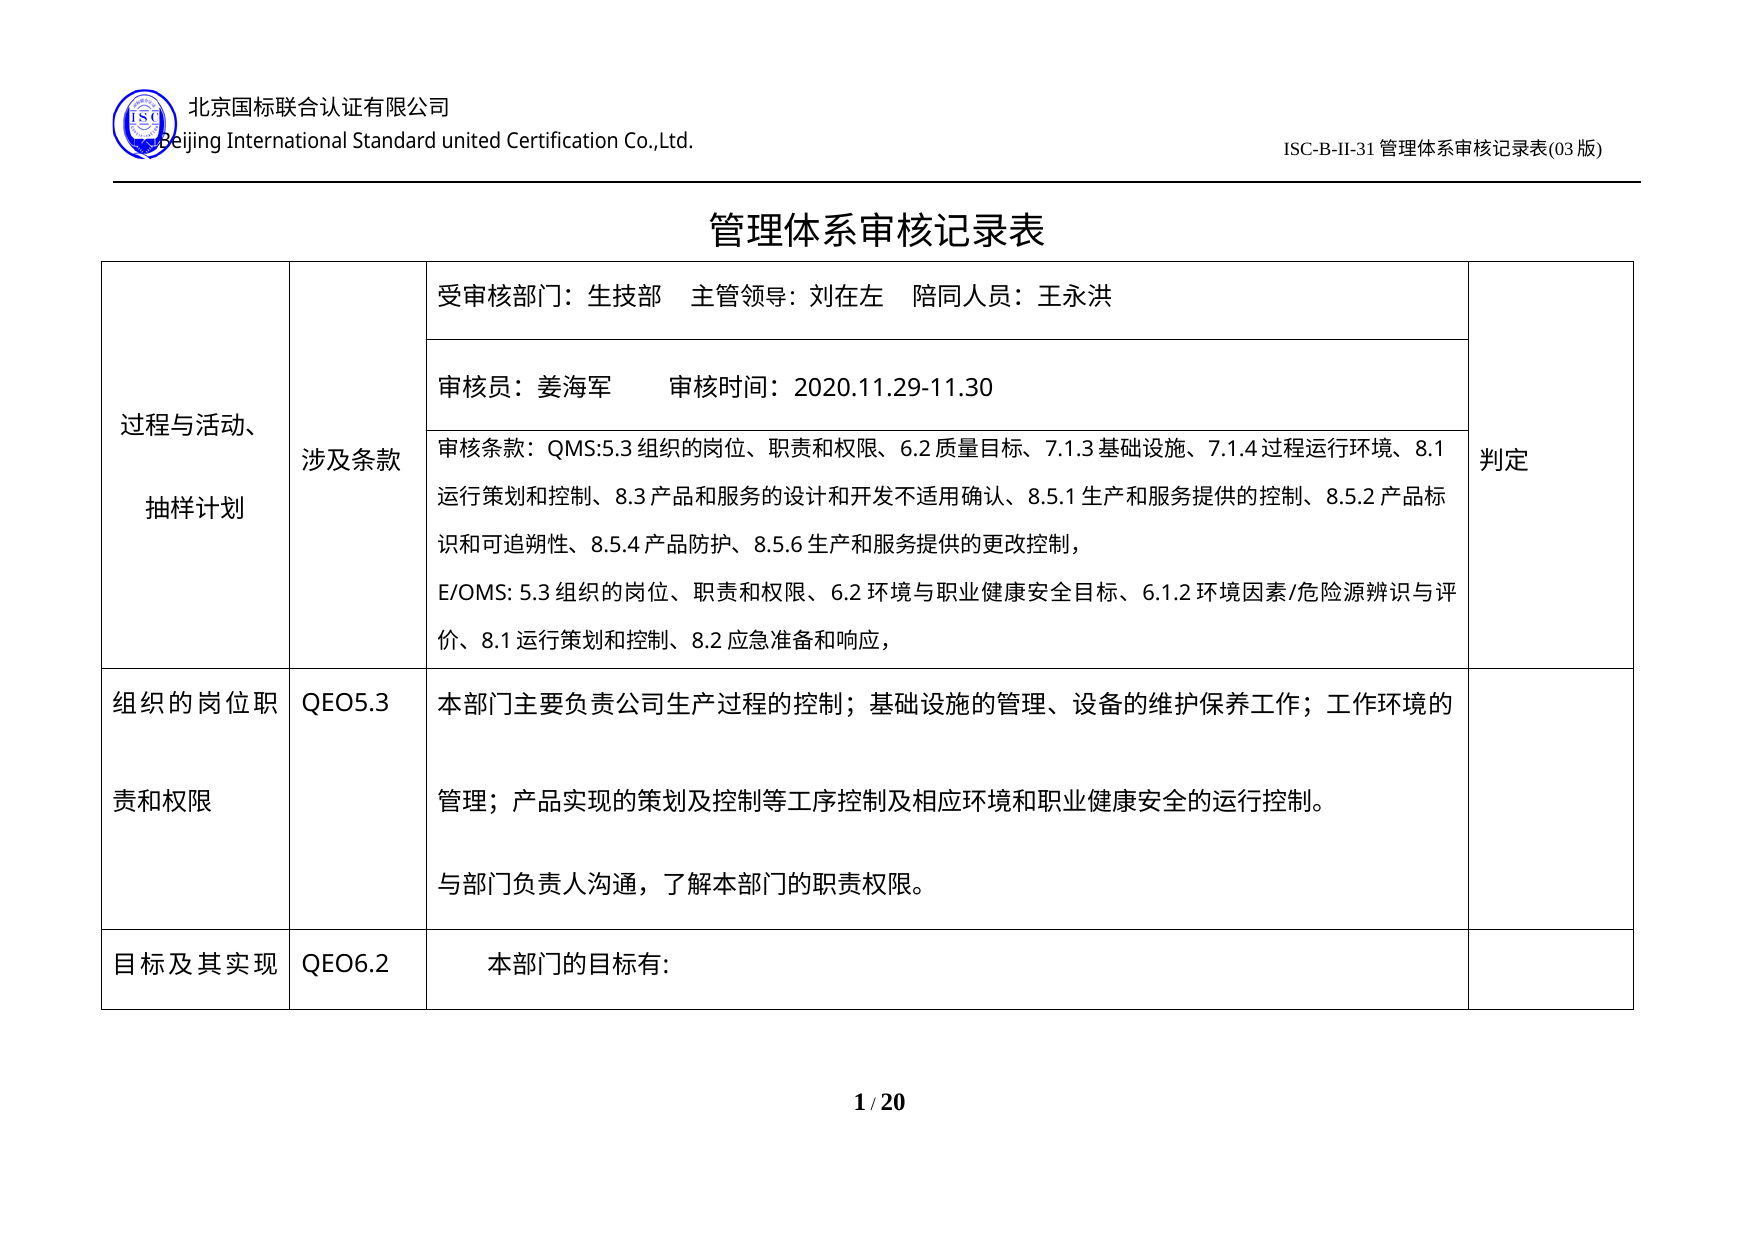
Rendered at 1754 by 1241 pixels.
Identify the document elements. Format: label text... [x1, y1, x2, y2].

text 管理体系审核记录表 [112, 196, 1641, 261]
table_cell 组织的岗位职责和权限 [102, 669, 289, 929]
table_header 过程与活动、 抽样计划 [102, 262, 289, 668]
table_cell [1469, 930, 1633, 1009]
table_header 判定 [1469, 262, 1633, 668]
table_cell QEO6.2 [290, 930, 426, 1009]
table_cell [1469, 669, 1633, 929]
table_header 受审核部门：生技部 主管领导：刘在左 陪同人员：王永洪 [427, 262, 1468, 339]
picture [112, 89, 180, 158]
table_cell 本部门主要负责公司生产过程的控制；基础设施的管理、设备的维护保养工作；工作环境的管理；产品实现的策划及控制等工序控制及相应环境和职业健康安全的运行控制。 与部门负责人沟通，了解本部门的职责权限。 [427, 669, 1468, 929]
table_cell QEO5.3 [290, 669, 426, 929]
table_header 涉及条款 [290, 262, 426, 668]
table_cell 审核员：姜海军 审核时间：2020.11.29-11.30 [427, 340, 1468, 430]
table_cell 目标及其实现的策划总要求 [102, 930, 289, 1009]
table_cell 审核条款：QMS:5.3组织的岗位、职责和权限、6.2质量目标、7.1.3基础设施、7.1.4过程运行环境、8.1运行策划和控制、8.3产品和服务的设计和开发不适用确认、8.5.1生产和服务提供的控制、8.5.2产品标识和可追朔性、8.5.4产品防护、8.5.6生产和服务提供的更改控制， E/OMS: 5.3组织的岗位、职责和权限、6.2环境与职业健康安全目标、6.1.2环境因素/危险源辨识与评价、8.1运行策划和控制、8.2应急准备和响应， [427, 431, 1468, 668]
